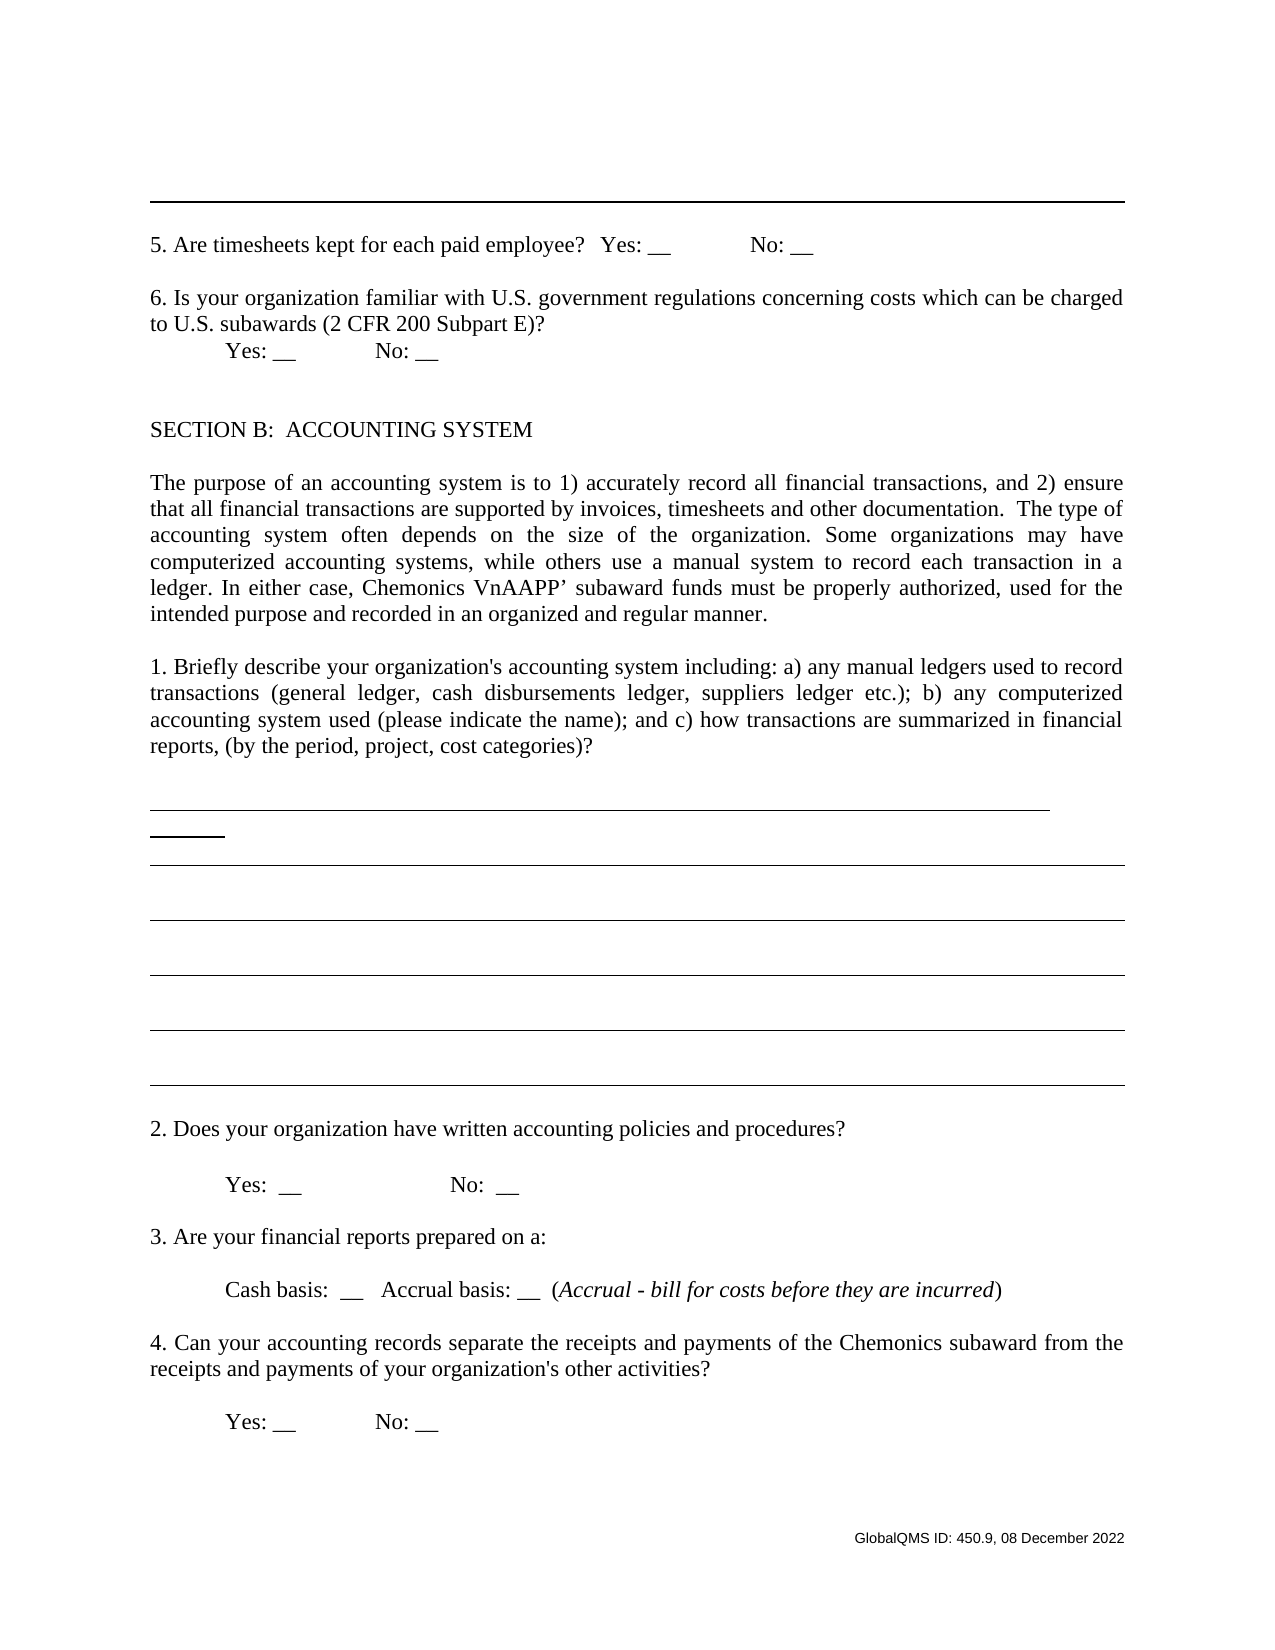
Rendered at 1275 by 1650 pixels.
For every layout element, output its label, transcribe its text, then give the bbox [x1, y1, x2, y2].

text The purpose of an accounting system is to 1) accurately record all financial transactions, and 2) ensure that all financial transactions are supported by invoices, timesheets and other documentation. The type of accounting system often depends on the size of the organization. Some organizations may have computerized accounting systems, while others use a manual system to record each transaction in a ledger. In either case, Chemonics VnAAPP’ subaward funds must be properly authorized, used for the intended purpose and recorded in an organized and regular manner. [150, 469, 1125, 627]
text 3. Are your financial reports prepared on a: [150, 1223, 1125, 1250]
text Cash basis: __ Accrual basis: __ (Accrual - bill for costs before they are incurred) [150, 1276, 1125, 1302]
text Yes: __ No: __ [150, 1171, 1125, 1197]
text Yes: __ No: __ [150, 337, 1125, 363]
text 6. Is your organization familiar with U.S. government regulations concerning costs which can be charged to U.S. subawards (2 CFR 200 Subpart E)? [150, 284, 1125, 337]
text 1. Briefly describe your organization's accounting system including: a) any manual ledgers used to record transactions (general ledger, cash disbursements ledger, suppliers ledger etc.); b) any computerized accounting system used (please indicate the name); and c) how transactions are summarized in financial reports, (by the period, project, cost categories)? [150, 653, 1125, 758]
text SECTION B: ACCOUNTING SYSTEM [150, 416, 1125, 442]
text 2. Does your organization have written accounting policies and procedures? [150, 1116, 1125, 1142]
text 5. Are timesheets kept for each paid employee? Yes: __ No: __ [150, 231, 1125, 258]
text Yes: __ No: __ [150, 1408, 1125, 1434]
text 4. Can your accounting records separate the receipts and payments of the Chemonics subaward from the receipts and payments of your organization's other activities? [150, 1329, 1125, 1381]
